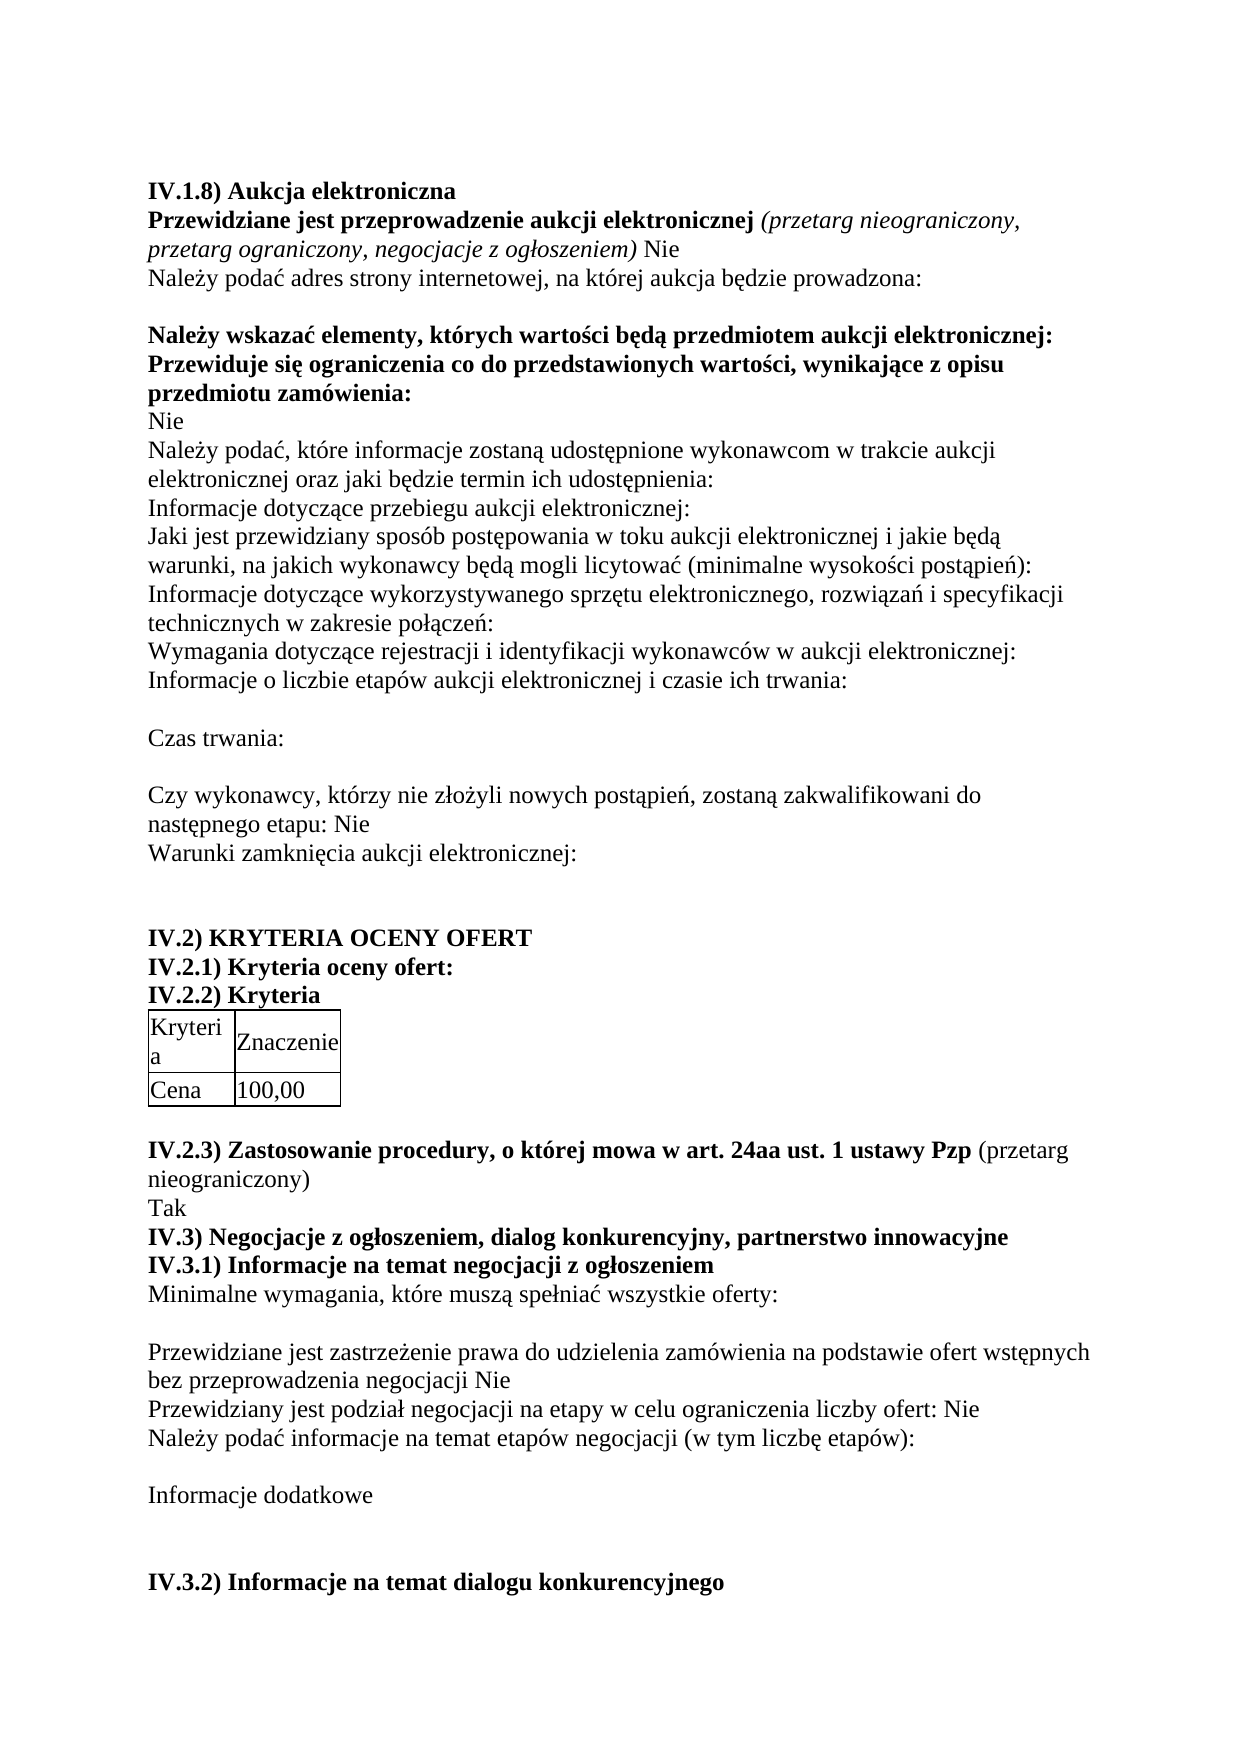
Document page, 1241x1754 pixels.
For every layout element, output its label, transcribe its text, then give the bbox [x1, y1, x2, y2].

text Czas trwania: Czy wykonawcy, którzy nie złożyli nowych postąpień, zostaną zakwalifikowani do następnego etapu: Nie Warunki zamknięcia aukcji elektronicznej: [148, 694, 1093, 894]
table_cell 100,00 [236, 1073, 340, 1105]
text IV.2) KRYTERIA OCENY OFERT IV.2.1) Kryteria oceny ofert: IV.2.2) Kryteria [148, 894, 1093, 1009]
table_cell Cena [149, 1073, 234, 1105]
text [148, 1107, 1093, 1595]
table_header Kryteria [149, 1011, 234, 1072]
table_header Znaczenie [236, 1011, 340, 1072]
text IV.1.8) Aukcja elektroniczna Przewidziane jest przeprowadzenie aukcji elektronicznej (przetarg nieograniczony, przetarg ograniczony, negocjacje z ogłoszeniem) Nie Należy podać adres strony internetowej, na której aukcja będzie prowadzona: Należy wskazać elementy, których wartości będą przedmiotem aukcji elektronicznej: Przewiduje się ograniczenia co do przedstawionych wartości, wynikające z opisu przedmiotu zamówienia: Nie Należy podać, które informacje zostaną udostępnione wykonawcom w trakcie aukcji elektronicznej oraz jaki będzie termin ich udostępnienia: Informacje dotyczące przebiegu aukcji elektronicznej: Jaki jest przewidziany sposób postępowania w toku aukcji elektronicznej i jakie będą warunki, na jakich wykonawcy będą mogli licytować (minimalne wysokości postąpień): Informacje dotyczące wykorzystywanego sprzętu elektronicznego, rozwiązań i specyfikacji technicznych w zakresie połączeń: Wymagania dotyczące rejestracji i identyfikacji wykonawców w aukcji elektronicznej: Informacje o liczbie etapów aukcji elektronicznej i czasie ich trwania: [148, 148, 1093, 694]
